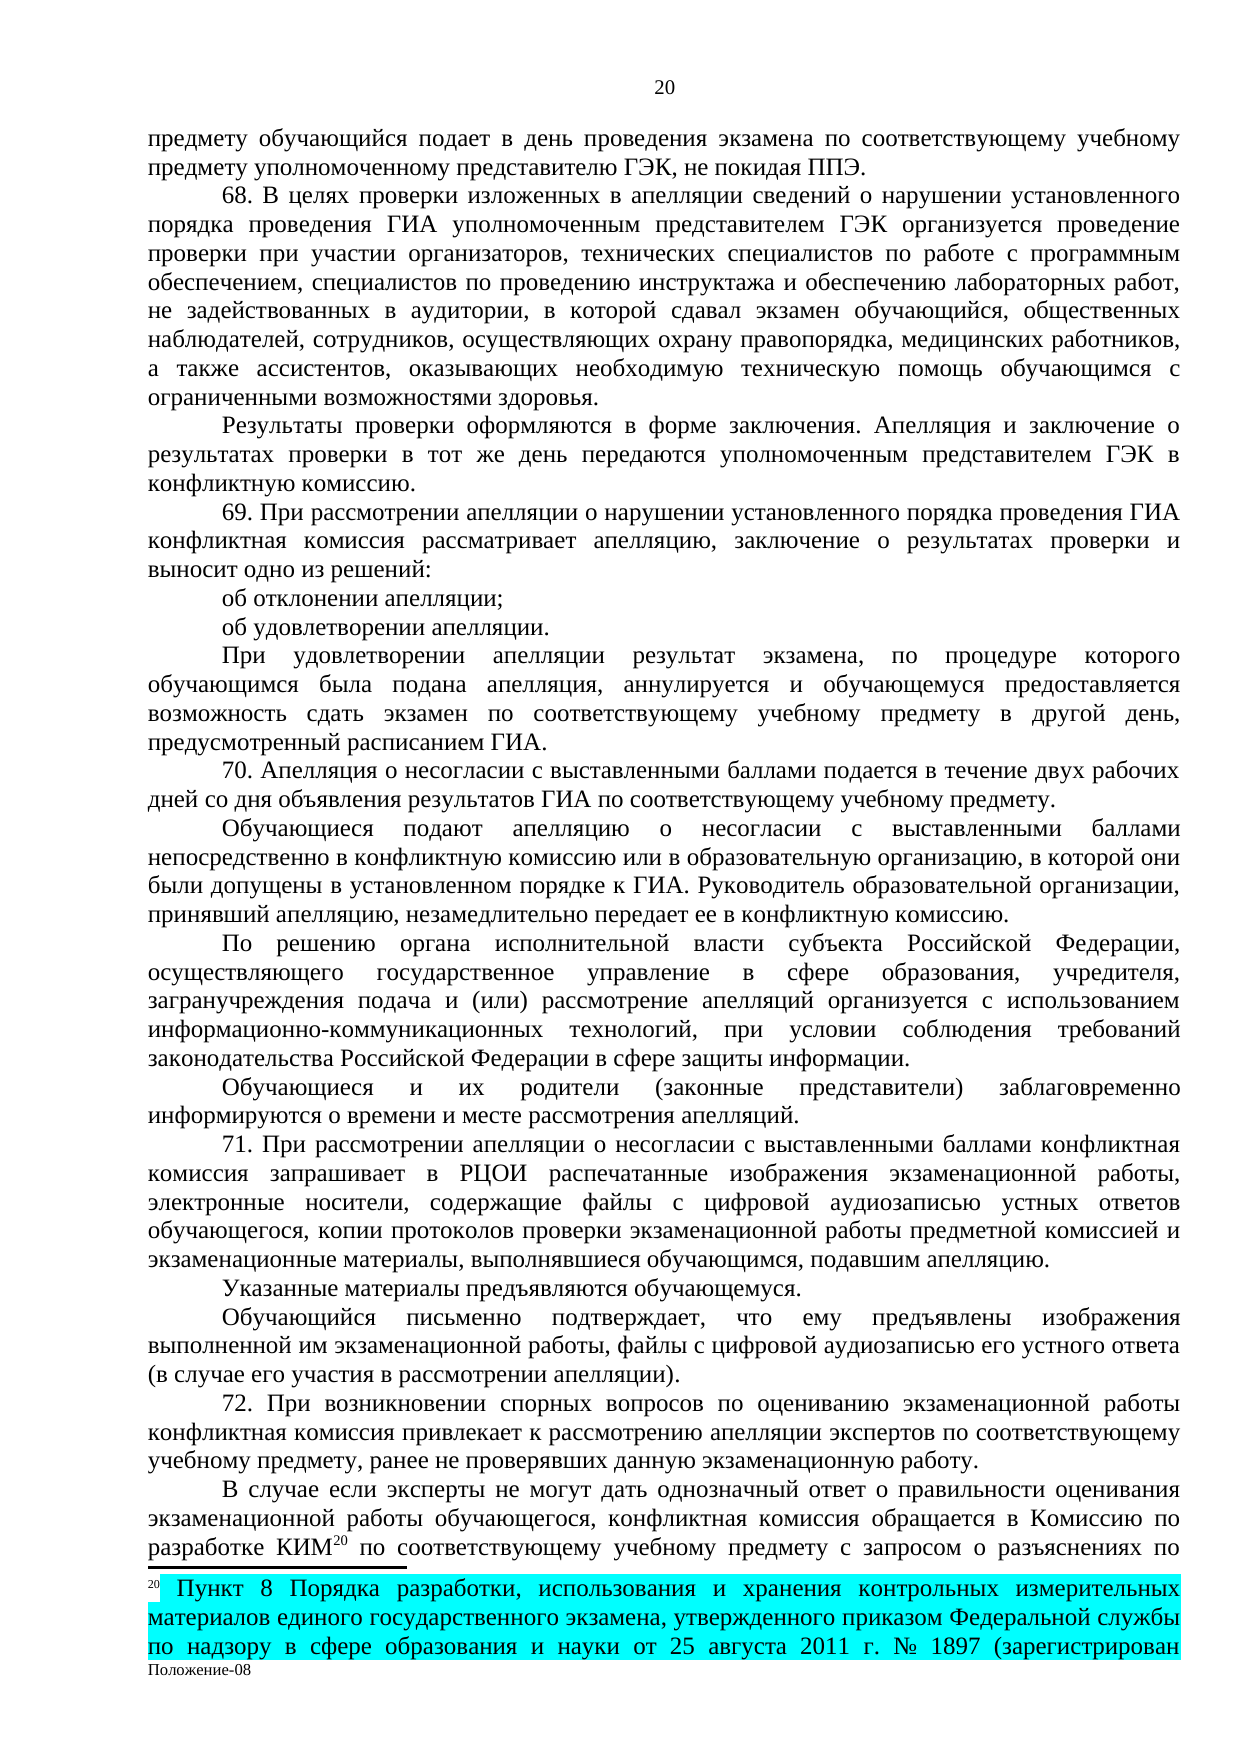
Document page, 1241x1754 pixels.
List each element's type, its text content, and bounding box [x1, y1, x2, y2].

text Результаты проверки оформляются в форме заключения. Апелляция и заключение о результатах проверки в тот же день передаются уполномоченным представителем ГЭК в конфликтную комиссию. [148, 411, 1181, 497]
text об удовлетворении апелляции. [148, 612, 1181, 641]
text Указанные материалы предъявляются обучающемуся. [148, 1273, 1181, 1302]
text 69. При рассмотрении апелляции о нарушении установленного порядка проведения ГИА конфликтная комиссия рассматривает апелляцию, заключение о результатах проверки и выносит одно из решений: [148, 497, 1181, 583]
text 71. При рассмотрении апелляции о несогласии с выставленными баллами конфликтная комиссия запрашивает в РЦОИ распечатанные изображения экзаменационной работы, электронные носители, содержащие файлы с цифровой аудиозаписью устных ответов обучающегося, копии протоколов проверки экзаменационной работы предметной комиссией и экзаменационные материалы, выполнявшиеся обучающимся, подавшим апелляцию. [148, 1129, 1181, 1273]
text Обучающиеся подают апелляцию о несогласии с выставленными баллами непосредственно в конфликтную комиссию или в образовательную организацию, в которой они были допущены в установленном порядке к ГИА. Руководитель образовательной организации, принявший апелляцию, незамедлительно передает ее в конфликтную комиссию. [148, 813, 1181, 928]
text Обучающийся письменно подтверждает, что ему предъявлены изображения выполненной им экзаменационной работы, файлы с цифровой аудиозаписью его устного ответа (в случае его участия в рассмотрении апелляции). [148, 1302, 1181, 1388]
text При удовлетворении апелляции результат экзамена, по процедуре которого обучающимся была подана апелляция, аннулируется и обучающемуся предоставляется возможность сдать экзамен по соответствующему учебному предмету в другой день, предусмотренный расписанием ГИА. [148, 641, 1181, 756]
text По решению органа исполнительной власти субъекта Российской Федерации, осуществляющего государственное управление в сфере образования, учредителя, загранучреждения подача и (или) рассмотрение апелляций организуется с использованием информационно-коммуникационных технологий, при условии соблюдения требований законодательства Российской Федерации в сфере защиты информации. [148, 928, 1181, 1072]
text 72. При возникновении спорных вопросов по оцениванию экзаменационной работы конфликтная комиссия привлекает к рассмотрению апелляции экспертов по соответствующему учебному предмету, ранее не проверявших данную экзаменационную работу. [148, 1388, 1181, 1474]
text Обучающиеся и их родители (законные представители) заблаговременно информируются о времени и месте рассмотрения апелляций. [148, 1072, 1181, 1129]
text 68. В целях проверки изложенных в апелляции сведений о нарушении установленного порядка проведения ГИА уполномоченным представителем ГЭК организуется проведение проверки при участии организаторов, технических специалистов по работе с программным обеспечением, специалистов по проведению инструктажа и обеспечению лабораторных работ, не задействованных в аудитории, в которой сдавал экзамен обучающийся, общественных наблюдателей, сотрудников, осуществляющих охрану правопорядка, медицинских работников, а также ассистентов, оказывающих необходимую техническую помощь обучающимся с ограниченными возможностями здоровья. [148, 181, 1181, 411]
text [148, 1474, 1181, 1561]
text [148, 123, 1181, 181]
text 70. Апелляция о несогласии с выставленными баллами подается в течение двух рабочих дней со дня объявления результатов ГИА по соответствующему учебному предмету. [148, 756, 1181, 813]
text об отклонении апелляции; [148, 583, 1181, 612]
